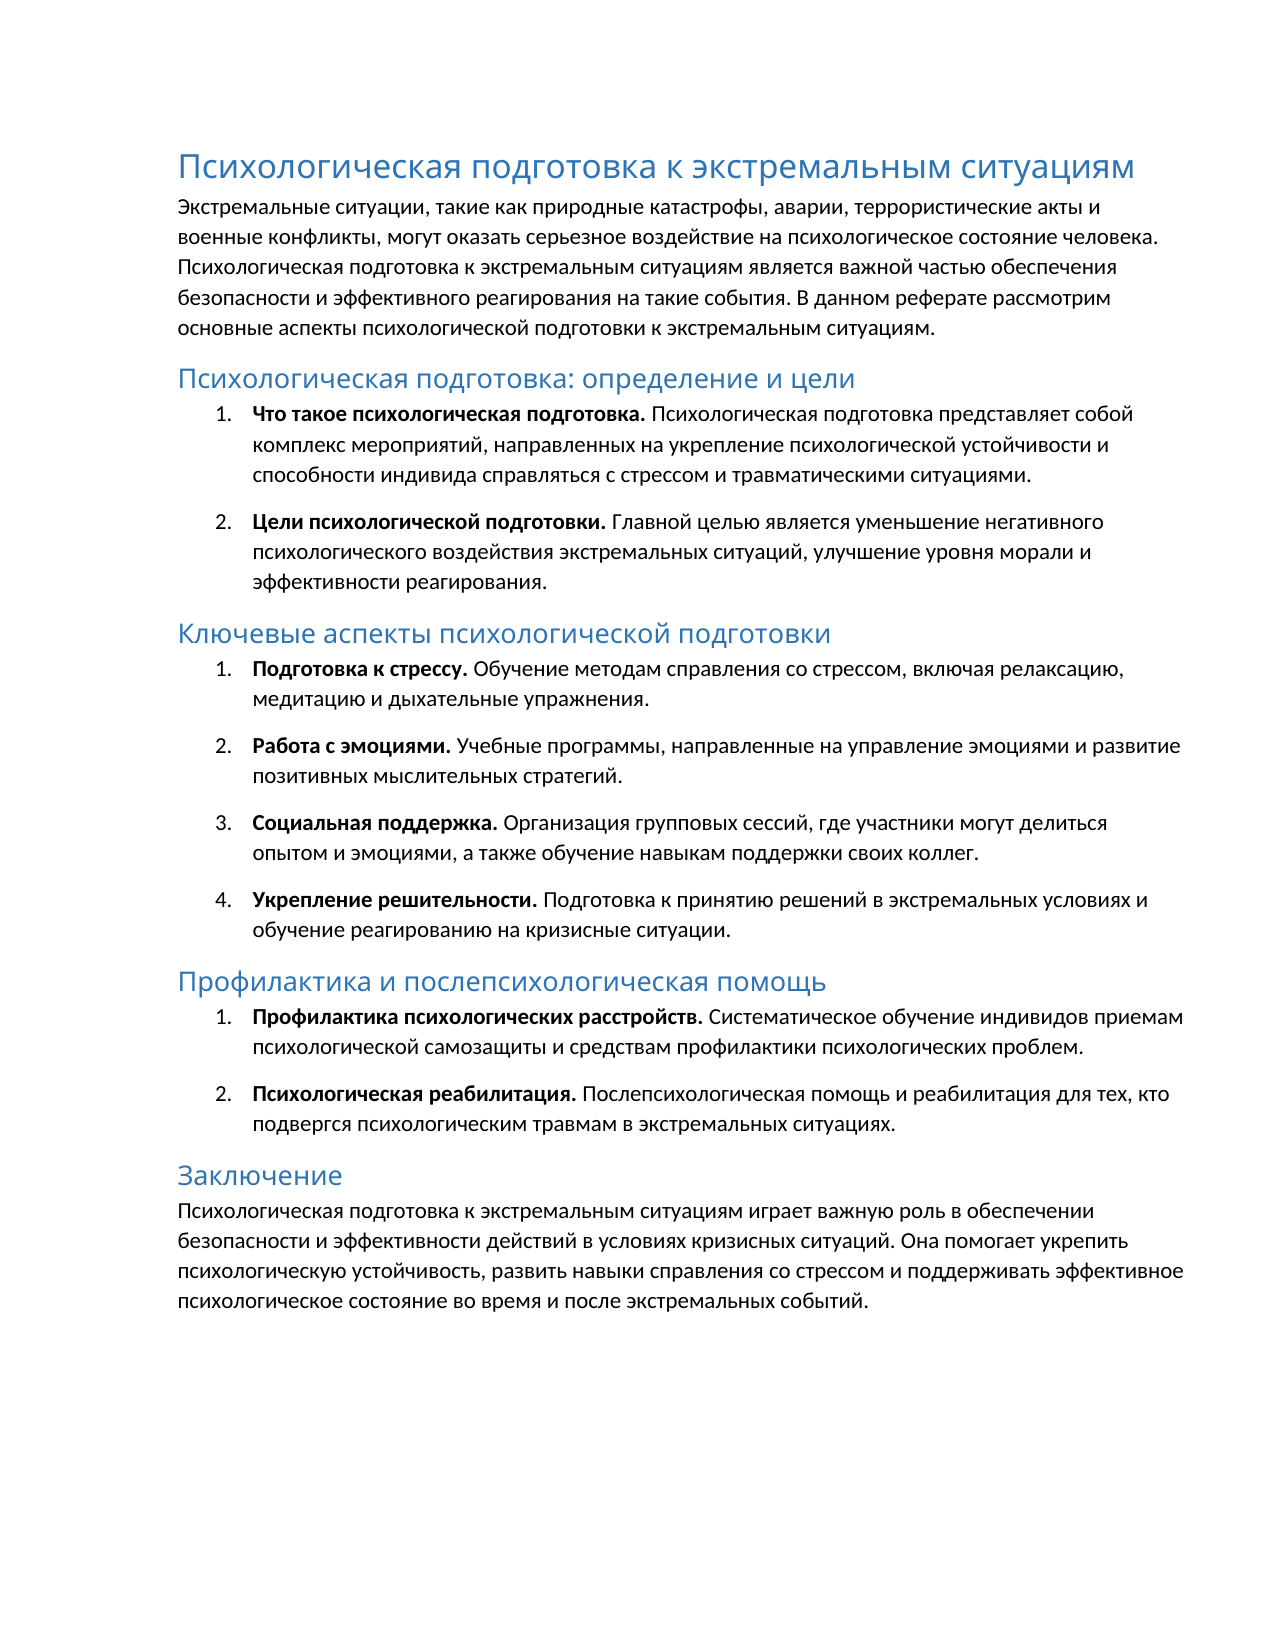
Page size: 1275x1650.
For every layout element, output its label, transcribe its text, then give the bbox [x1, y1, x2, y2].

text Психологическая подготовка к экстремальным ситуациям играет важную роль в обеспечении безопасности и эффективности действий в условиях кризисных ситуаций. Она помогает укрепить психологическую устойчивость, развить навыки справления со стрессом и поддерживать эффективное психологическое состояние во время и после экстремальных событий. [177, 1196, 1186, 1315]
list Работа с эмоциями. Учебные программы, направленные на управление эмоциями и развитие позитивных мыслительных стратегий. [215, 731, 1186, 789]
subtitle Ключевые аспекты психологической подготовки [177, 614, 1186, 651]
text Экстремальные ситуации, такие как природные катастрофы, аварии, террористические акты и военные конфликты, могут оказать серьезное воздействие на психологическое состояние человека. Психологическая подготовка к экстремальным ситуациям является важной частью обеспечения безопасности и эффективного реагирования на такие события. В данном реферате рассмотрим основные аспекты психологической подготовки к экстремальным ситуациям. [177, 192, 1186, 341]
list Профилактика психологических расстройств. Систематическое обучение индивидов приемам психологической самозащиты и средствам профилактики психологических проблем. [215, 1002, 1186, 1060]
subtitle Профилактика и послепсихологическая помощь [177, 962, 1186, 999]
list Что такое психологическая подготовка. Психологическая подготовка представляет собой комплекс мероприятий, направленных на укрепление психологической устойчивости и способности индивида справляться с стрессом и травматическими ситуациями. [215, 399, 1186, 488]
subtitle Психологическая подготовка: определение и цели [177, 360, 1186, 397]
list Цели психологической подготовки. Главной целью является уменьшение негативного психологического воздействия экстремальных ситуаций, улучшение уровня морали и эффективности реагирования. [215, 507, 1186, 595]
subtitle Психологическая подготовка к экстремальным ситуациям [177, 143, 1186, 188]
list Психологическая реабилитация. Послепсихологическая помощь и реабилитация для тех, кто подвергся психологическим травмам в экстремальных ситуациях. [215, 1079, 1186, 1137]
list Подготовка к стрессу. Обучение методам справления со стрессом, включая релаксацию, медитацию и дыхательные упражнения. [215, 654, 1186, 712]
list Социальная поддержка. Организация групповых сессий, где участники могут делиться опытом и эмоциями, а также обучение навыкам поддержки своих коллег. [215, 808, 1186, 866]
subtitle Заключение [177, 1156, 1186, 1193]
list Укрепление решительности. Подготовка к принятию решений в экстремальных условиях и обучение реагированию на кризисные ситуации. [215, 885, 1186, 943]
